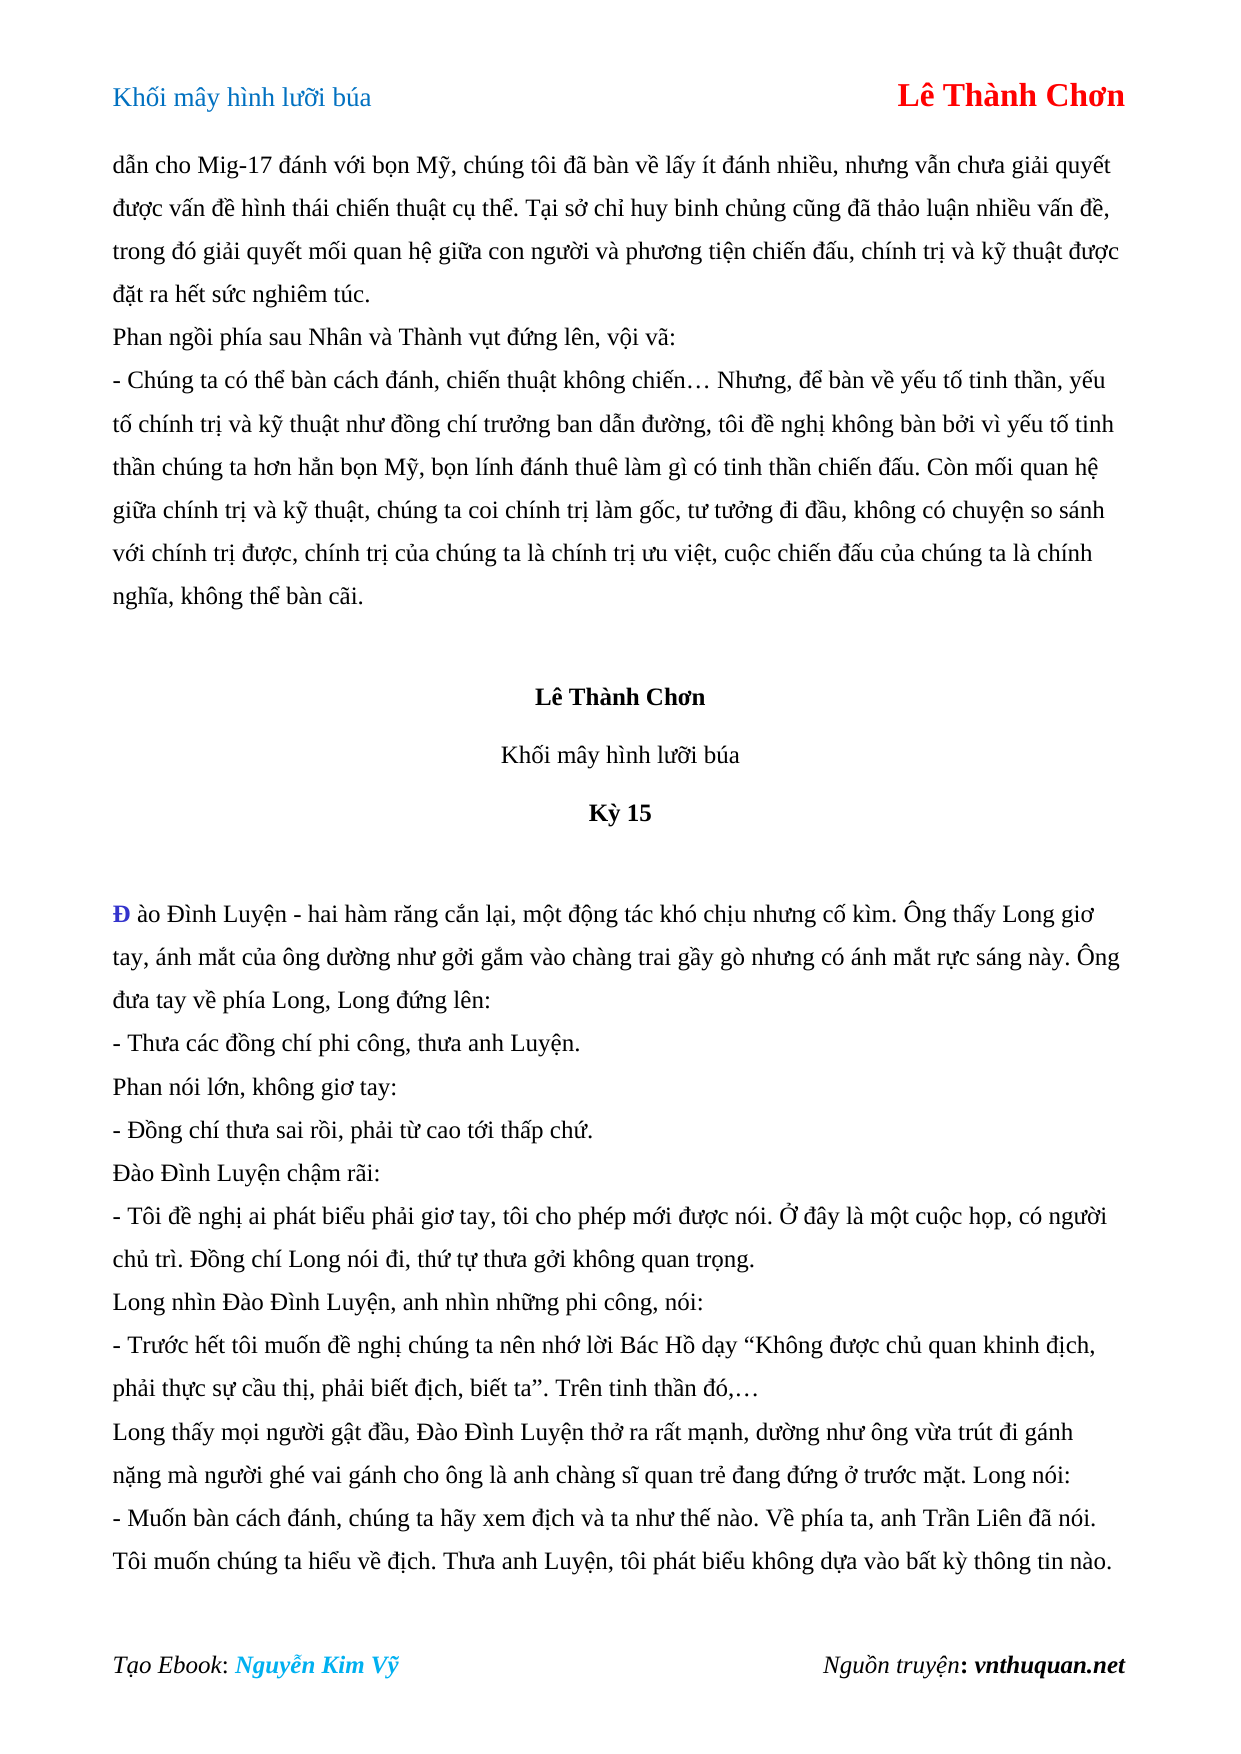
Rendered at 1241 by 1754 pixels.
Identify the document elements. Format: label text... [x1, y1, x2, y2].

text Lê Thành Chơn [112, 682, 1128, 711]
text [112, 856, 1128, 1575]
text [112, 150, 1128, 610]
text Khối mây hình lưỡi búa [112, 740, 1128, 769]
text Kỳ 15 [112, 798, 1128, 827]
